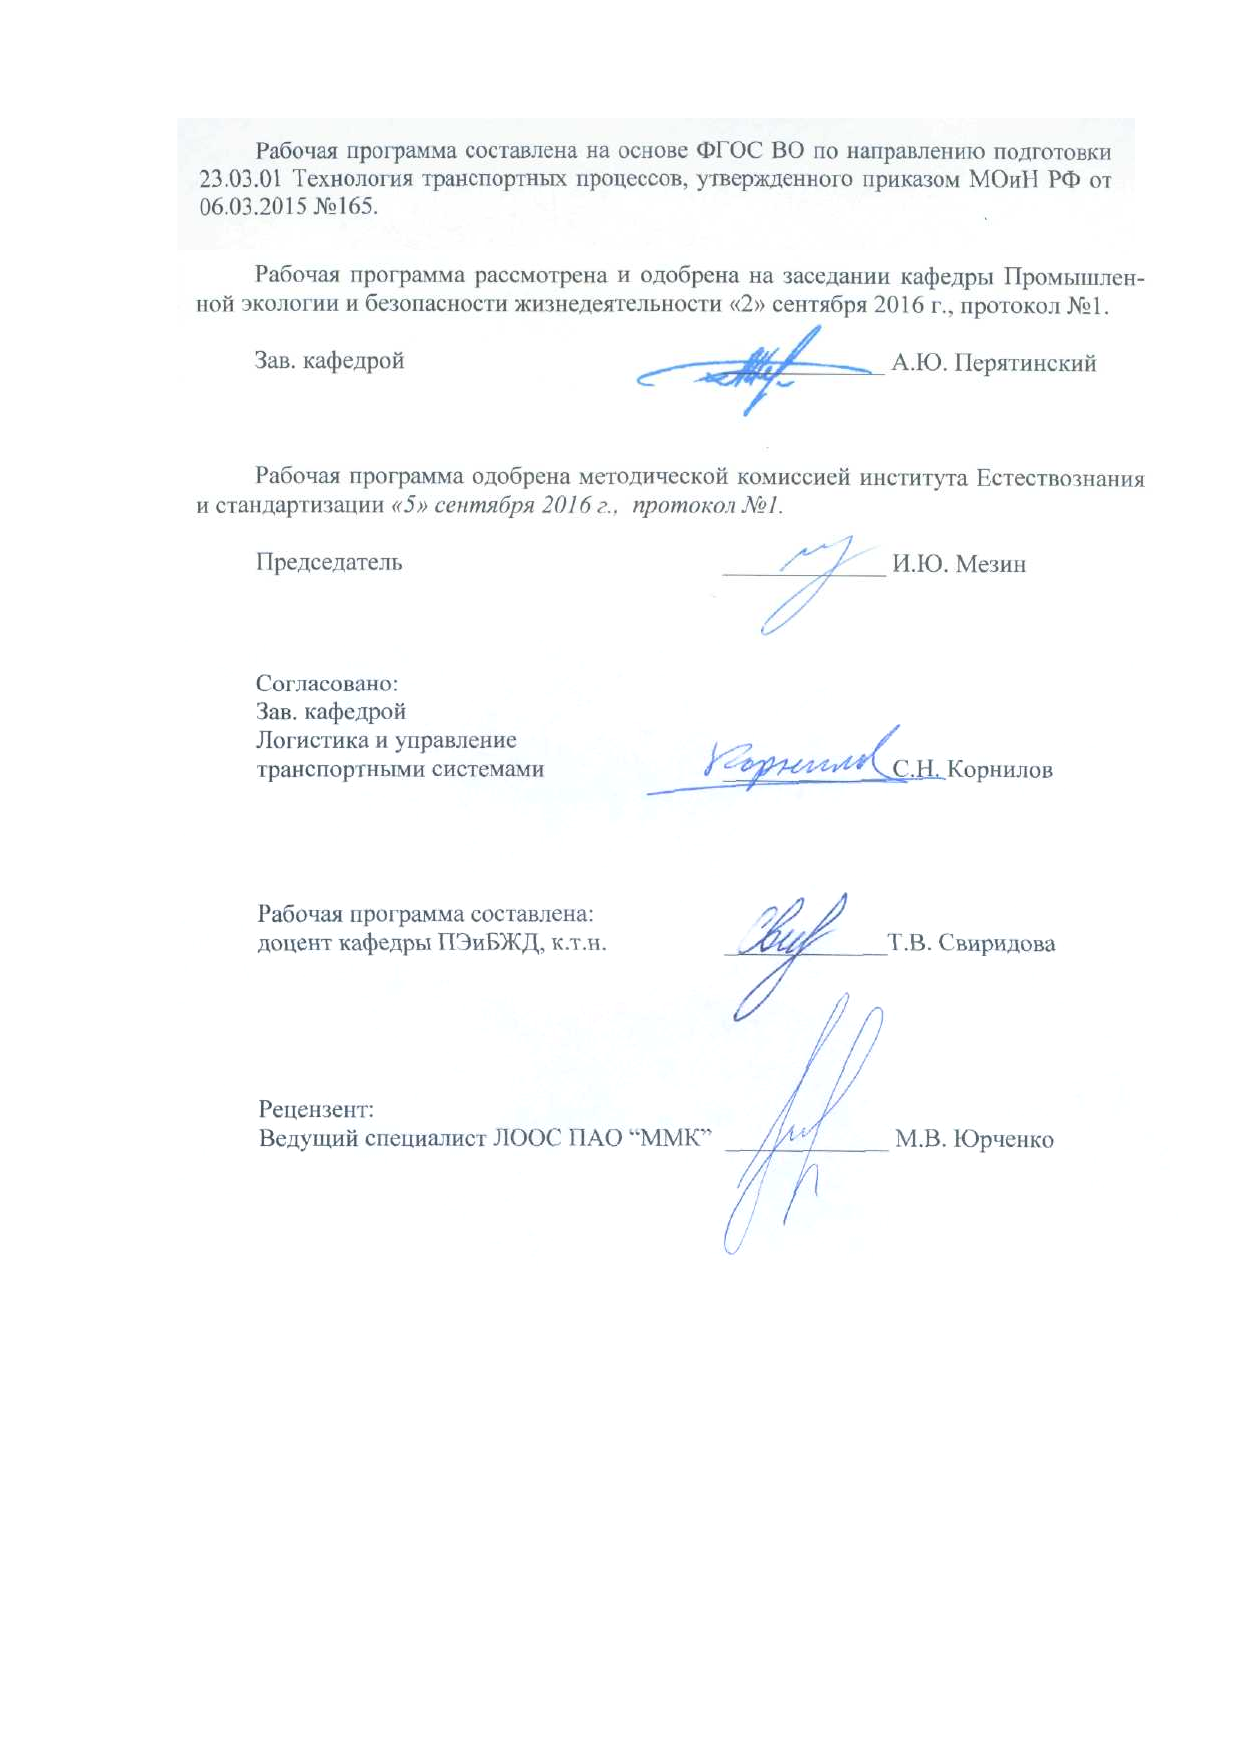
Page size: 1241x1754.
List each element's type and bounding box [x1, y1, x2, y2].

picture [177, 118, 1182, 1311]
